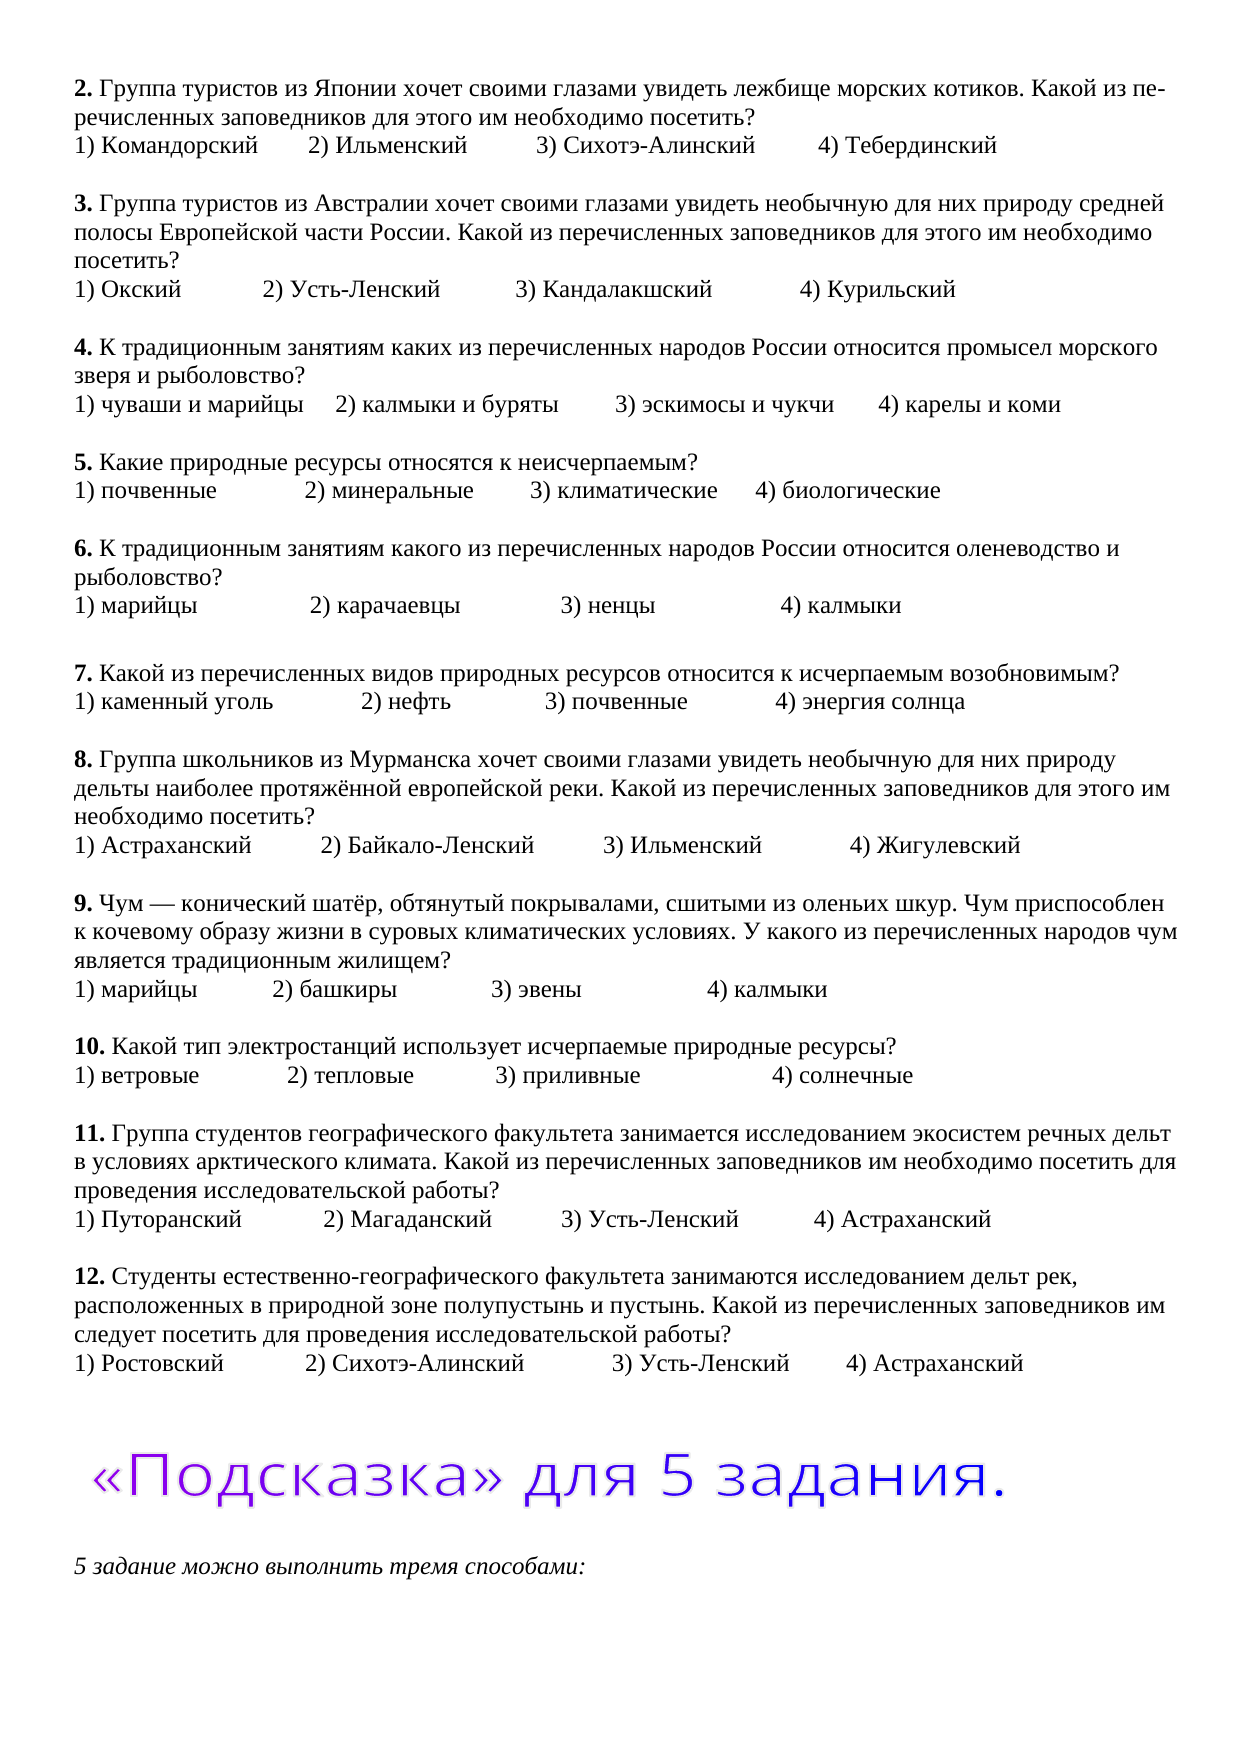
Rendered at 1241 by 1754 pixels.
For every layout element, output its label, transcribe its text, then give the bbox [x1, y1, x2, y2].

text 1) Окский 2) Усть-Ленский 3) Кандалакшский 4) Курильский [74, 274, 1181, 303]
text 10. Какой тип электростанций использует исчерпаемые природные ресурсы? [74, 1031, 1181, 1060]
text 1) почвенные 2) минеральные 3) климатические 4) биологические [74, 476, 1181, 504]
text 11. Группа студентов географического факультета занимается исследованием экосистем речных дельт в условиях арктического климата. Какой из перечисленных заповедников им необходимо посетить для проведения исследовательской работы? [74, 1118, 1181, 1204]
text 12. Студенты естественно-географического факультета занимаются исследованием дельт рек, расположенных в природной зоне полупустынь и пустынь. Какой из перечисленных заповедников им следует посетить для проведения исследовательской работы? [74, 1261, 1181, 1348]
text 5 задание можно выполнить тремя способами: [74, 1551, 1181, 1580]
text 1) Командорский 2) Ильменский 3) Сихотэ-Алинский 4) Тебердинский [74, 131, 1181, 159]
text 8. Группа школьников из Мурманска хочет своими глазами увидеть необычную для них природу дельты наиболее протяжённой европейской реки. Какой из перечисленных заповедников для этого им необходимо посетить? [74, 744, 1181, 830]
text 1) ветровые 2) тепловые 3) приливные 4) солнечные [74, 1060, 1181, 1089]
text 1) Астраханский 2) Байкало-Ленский 3) Ильменский 4) Жигулевский [74, 830, 1181, 859]
text 1) Путоранский 2) Магаданский 3) Усть-Ленский 4) Астраханский [74, 1204, 1181, 1233]
text 5. Какие природные ресурсы относятся к неисчерпаемым? [74, 447, 1181, 476]
text 1) марийцы 2) карачаевцы 3) ненцы 4) калмыки [74, 591, 1181, 619]
text 1) чуваши и марийцы 2) калмыки и буряты 3) эскимосы и чукчи 4) карелы и коми [74, 389, 1181, 418]
text 6. К традиционным занятиям какого из перечисленных народов России относится оленеводство и рыболовство? [74, 533, 1181, 591]
text 3. Группа туристов из Австралии хочет своими глазами увидеть необычную для них природу средней полосы Европейской части России. Какой из перечисленных заповедников для этого им необходимо посетить? [74, 188, 1181, 274]
text 9. Чум — конический шатёр, обтянутый покрывалами, сшитыми из оленьих шкур. Чум приспособлен к кочевому образу жизни в суровых климатических условиях. У какого из перечисленных народов чум является традиционным жилищем? [74, 888, 1181, 974]
text 4. К традиционным занятиям каких из перечисленных народов России относится промысел морского зверя и рыболовство? [74, 332, 1181, 389]
text 2. Группа туристов из Японии хочет своими глазами увидеть лежбище морских котиков. Какой из перечисленных заповедников для этого им необходимо посетить? [74, 73, 1181, 131]
text 1) Ростовский 2) Сихотэ-Алинский 3) Усть-Ленский 4) Астраханский [74, 1348, 1181, 1376]
text 1) марийцы 2) башкиры 3) эвены 4) калмыки [74, 974, 1181, 1003]
text 1) каменный уголь 2) нефть 3) почвенные 4) энергия солнца [74, 686, 1181, 715]
text 7. Какой из перечисленных видов природных ресурсов относится к исчерпаемым возобновимым? [74, 658, 1181, 686]
